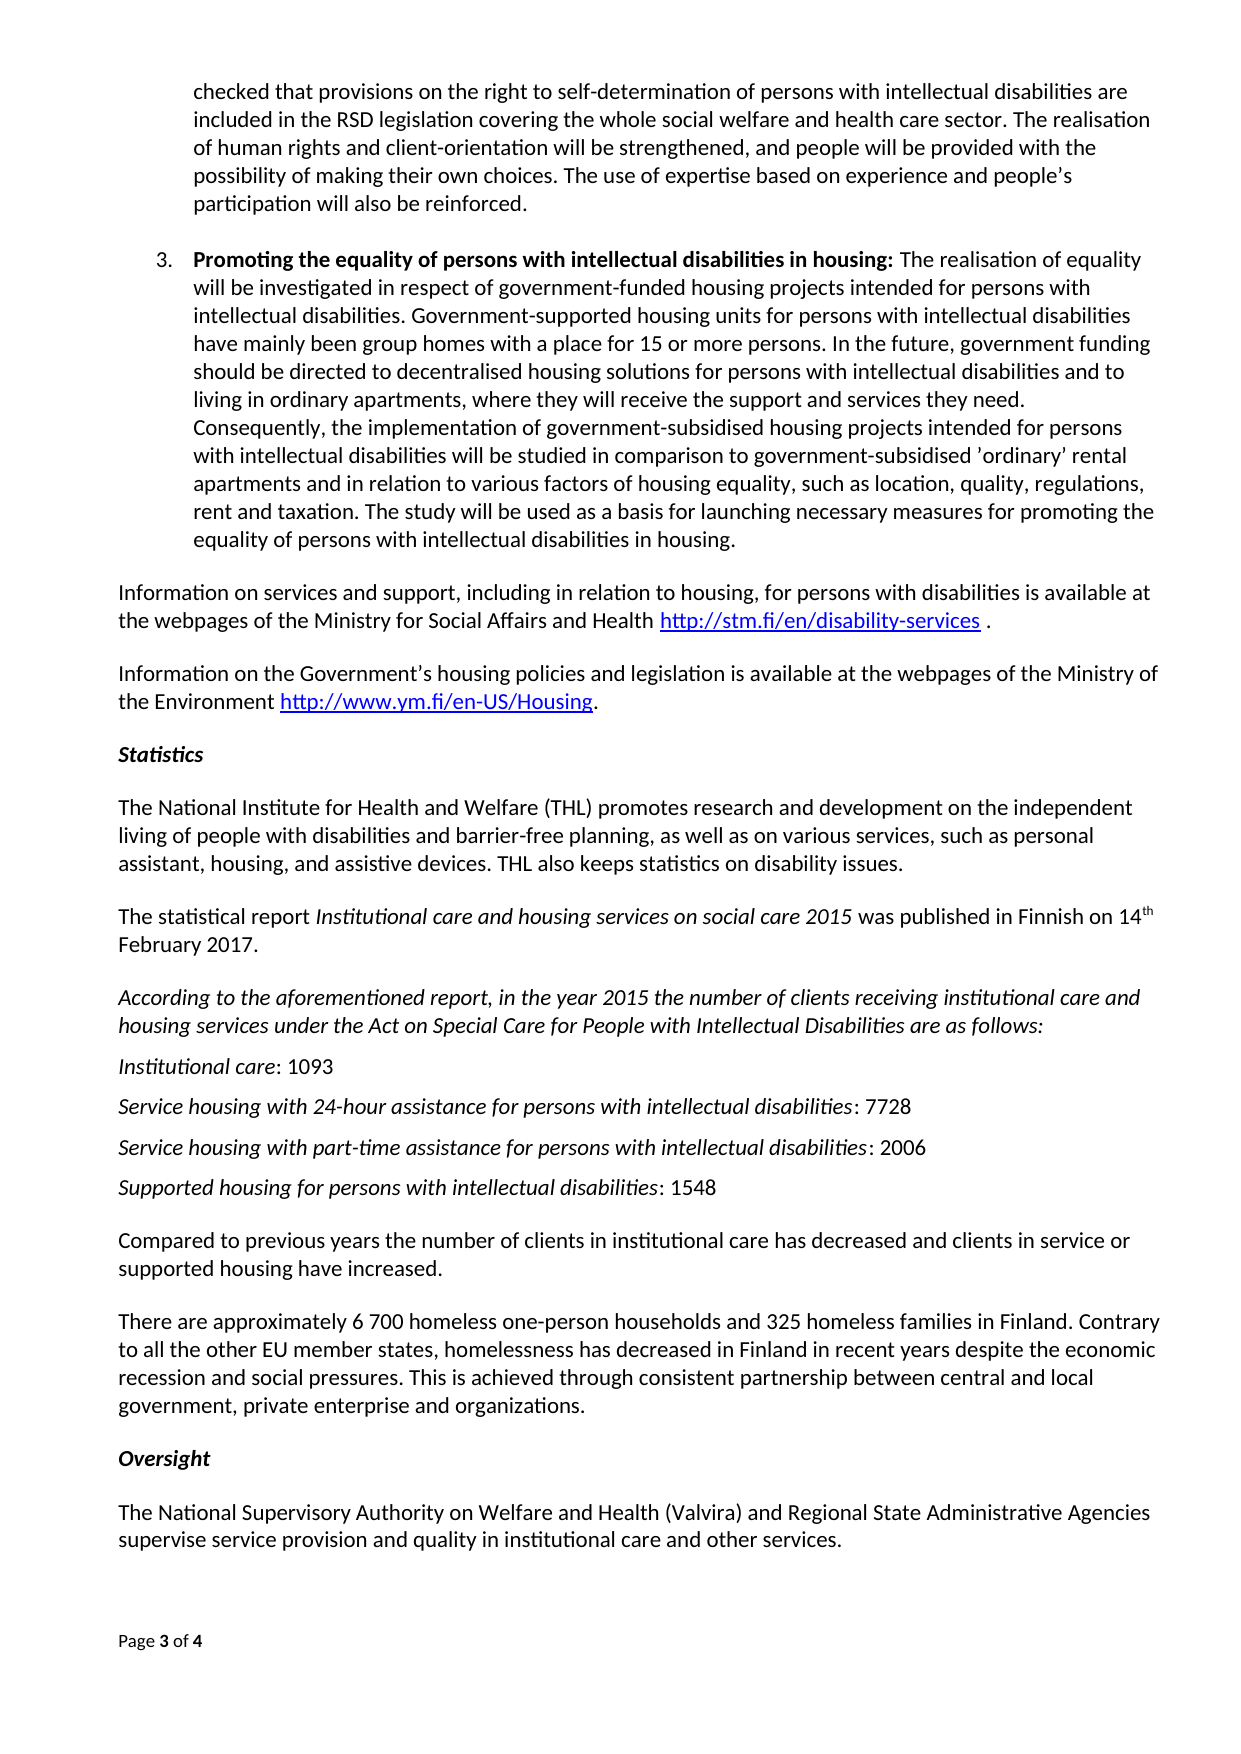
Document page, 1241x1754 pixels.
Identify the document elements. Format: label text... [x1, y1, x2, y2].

text Institutional care: 1093 [118, 1052, 1163, 1080]
text Information on services and support, including in relation to housing, for persons with disabilities is available at the webpages of the Ministry for Social Affairs and Health http://stm.fi/en/disability-services . [118, 578, 1163, 634]
text The National Institute for Health and Welfare (THL) promotes research and development on the independent living of people with disabilities and barrier-free planning, as well as on various services, such as personal assistant, housing, and assistive devices. THL also keeps statistics on disability issues. [118, 793, 1163, 877]
text Service housing with part-time assistance for persons with intellectual disabilities: 2006 [118, 1133, 1163, 1161]
text Service housing with 24-hour assistance for persons with intellectual disabilities: 7728 [118, 1092, 1163, 1120]
text According to the aforementioned report, in the year 2015 the number of clients receiving institutional care and housing services under the Act on Special Care for People with Intellectual Disabilities are as follows: [118, 983, 1163, 1039]
text Compared to previous years the number of clients in institutional care has decreased and clients in service or supported housing have increased. [118, 1226, 1163, 1282]
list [156, 77, 1163, 217]
text Oversight [118, 1444, 1163, 1473]
text Statistics [118, 740, 1163, 768]
text Supported housing for persons with intellectual disabilities: 1548 [118, 1173, 1163, 1201]
list Promoting the equality of persons with intellectual disabilities in housing: The realisation of equality will be investigated in respect of government-funded housing projects intended for persons with intellectual disabilities. Government-supported housing units for persons with intellectual disabilities have mainly been group homes with a place for 15 or more persons. In the future, government funding should be directed to decentralised housing solutions for persons with intellectual disabilities and to living in ordinary apartments, where they will receive the support and services they need. Consequently, the implementation of government-subsidised housing projects intended for persons with intellectual disabilities will be studied in comparison to government-subsidised ’ordinary’ rental apartments and in relation to various factors of housing equality, such as location, quality, regulations, rent and taxation. The study will be used as a basis for launching necessary measures for promoting the equality of persons with intellectual disabilities in housing. [156, 245, 1163, 553]
text Information on the Government’s housing policies and legislation is available at the webpages of the Ministry of the Environment http://www.ym.fi/en-US/Housing. [118, 659, 1163, 715]
text The National Supervisory Authority on Welfare and Health (Valvira) and Regional State Administrative Agencies supervise service provision and quality in institutional care and other services. [118, 1498, 1163, 1554]
text There are approximately 6 700 homeless one-person households and 325 homeless families in Finland. Contrary to all the other EU member states, homelessness has decreased in Finland in recent years despite the economic recession and social pressures. This is achieved through consistent partnership between central and local government, private enterprise and organizations. [118, 1307, 1163, 1419]
text The statistical report Institutional care and housing services on social care 2015 was published in Finnish on 14th February 2017. [118, 902, 1163, 958]
